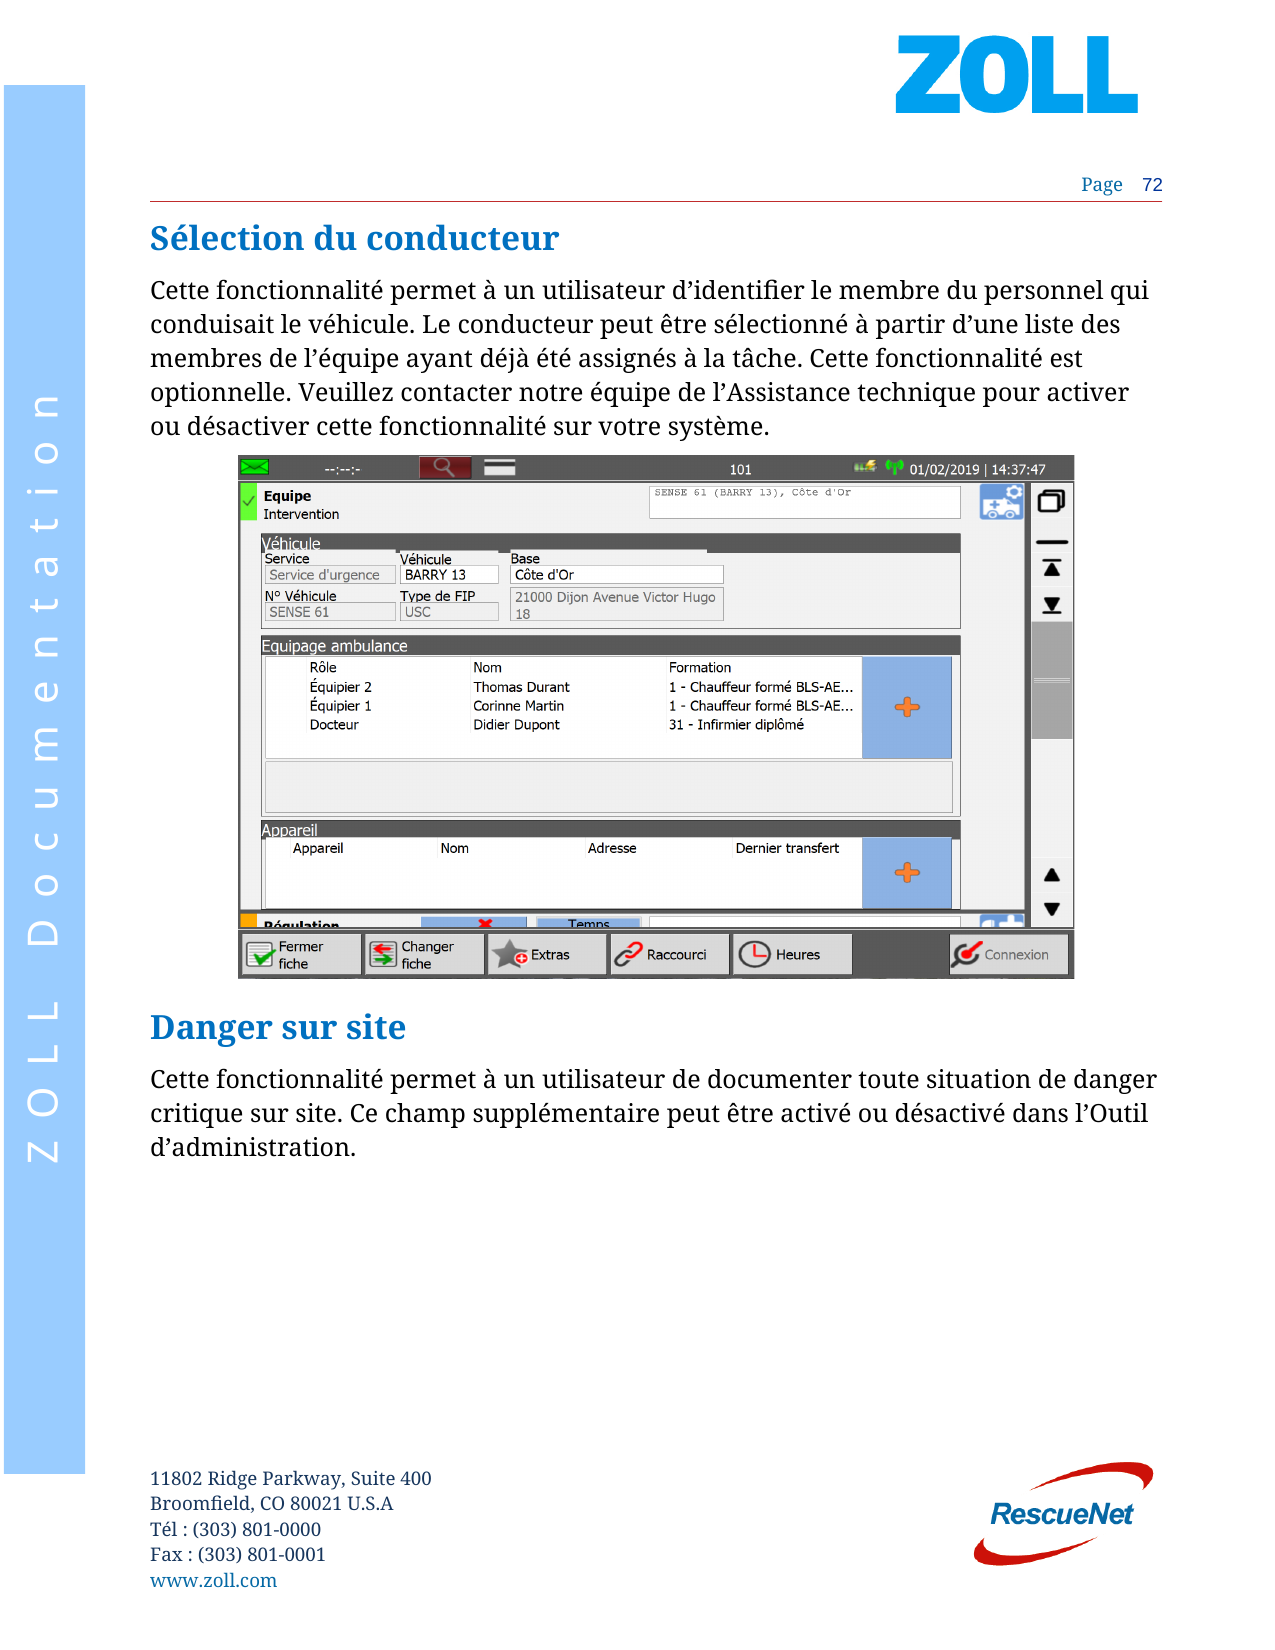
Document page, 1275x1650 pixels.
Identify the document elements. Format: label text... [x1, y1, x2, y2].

picture [891, 27, 1146, 122]
text Cette fonctionnalité permet à un utilisateur de documenter toute situation de danger critique sur site. Ce champ supplémentaire peut être activé ou désactivé dans l’Outil d’administration. [150, 1062, 1162, 1164]
text Cette fonctionnalité permet à un utilisateur d’identifier le membre du personnel qui conduisait le véhicule. Le conducteur peut être sélectionné à partir d’une liste des membres de l’équipe ayant déjà été assignés à la tâche. Cette fonctionnalité est optionnelle. Veuillez contacter notre équipe de l’Assistance technique pour activer ou désactiver cette fonctionnalité sur votre système. [150, 273, 1162, 443]
picture [972, 1461, 1155, 1567]
picture [238, 455, 1075, 979]
subtitle Danger sur site [150, 1004, 1162, 1049]
subtitle Sélection du conducteur [150, 215, 1162, 260]
